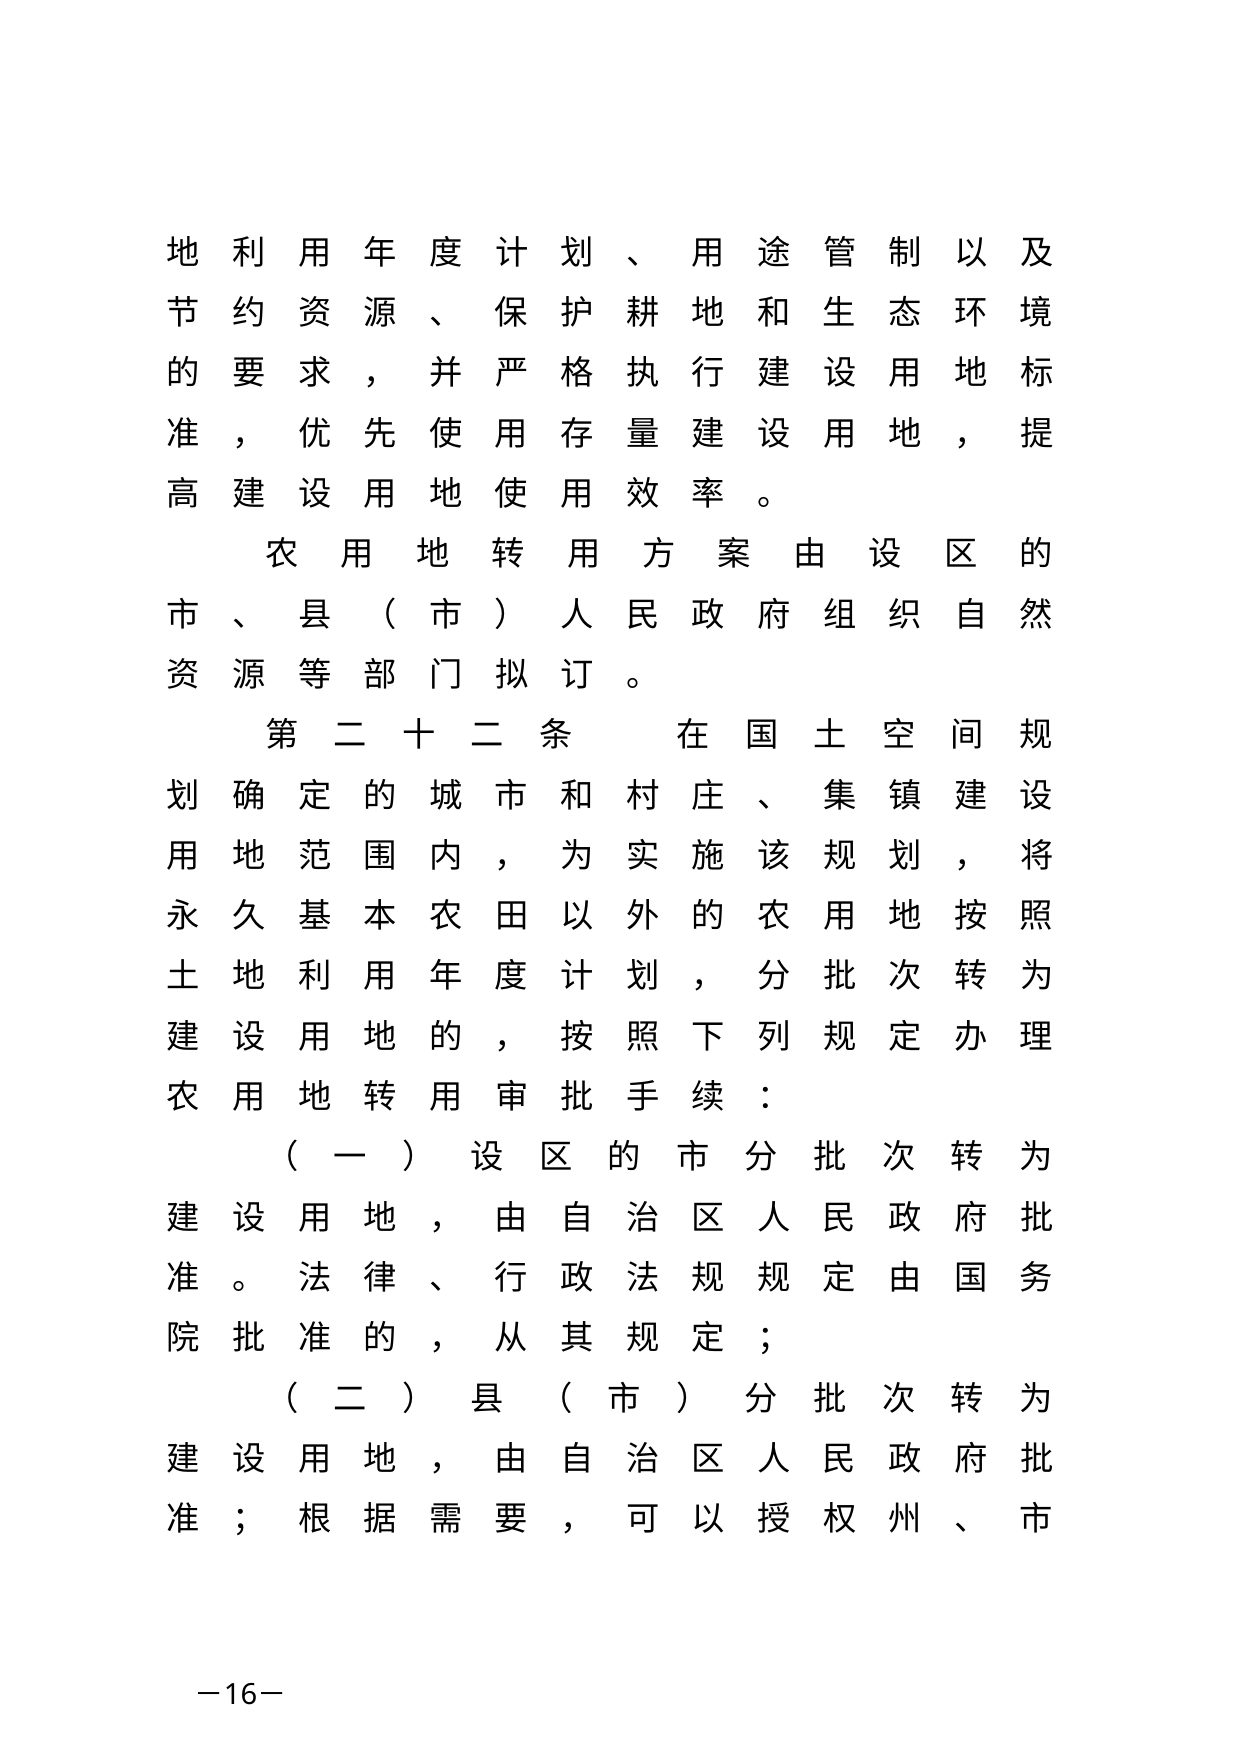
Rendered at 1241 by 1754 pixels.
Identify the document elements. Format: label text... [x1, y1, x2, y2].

text 第二十二条 在国土空间规划确定的城市和村庄、集镇建设用地范围内，为实施该规划，将永久基本农田以外的农用地按照土地利用年度计划，分批次转为建设用地的，按照下列规定办理农用地转用审批手续： [167, 702, 1085, 1124]
text （一）设区的市分批次转为建设用地，由自治区人民政府批准。法律、行政法规规定由国务院批准的，从其规定； [167, 1124, 1085, 1365]
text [167, 219, 1085, 521]
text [167, 1365, 1085, 1546]
text 农用地转用方案由设区的市、县（市）人民政府组织自然资源等部门拟订。 [167, 521, 1085, 702]
